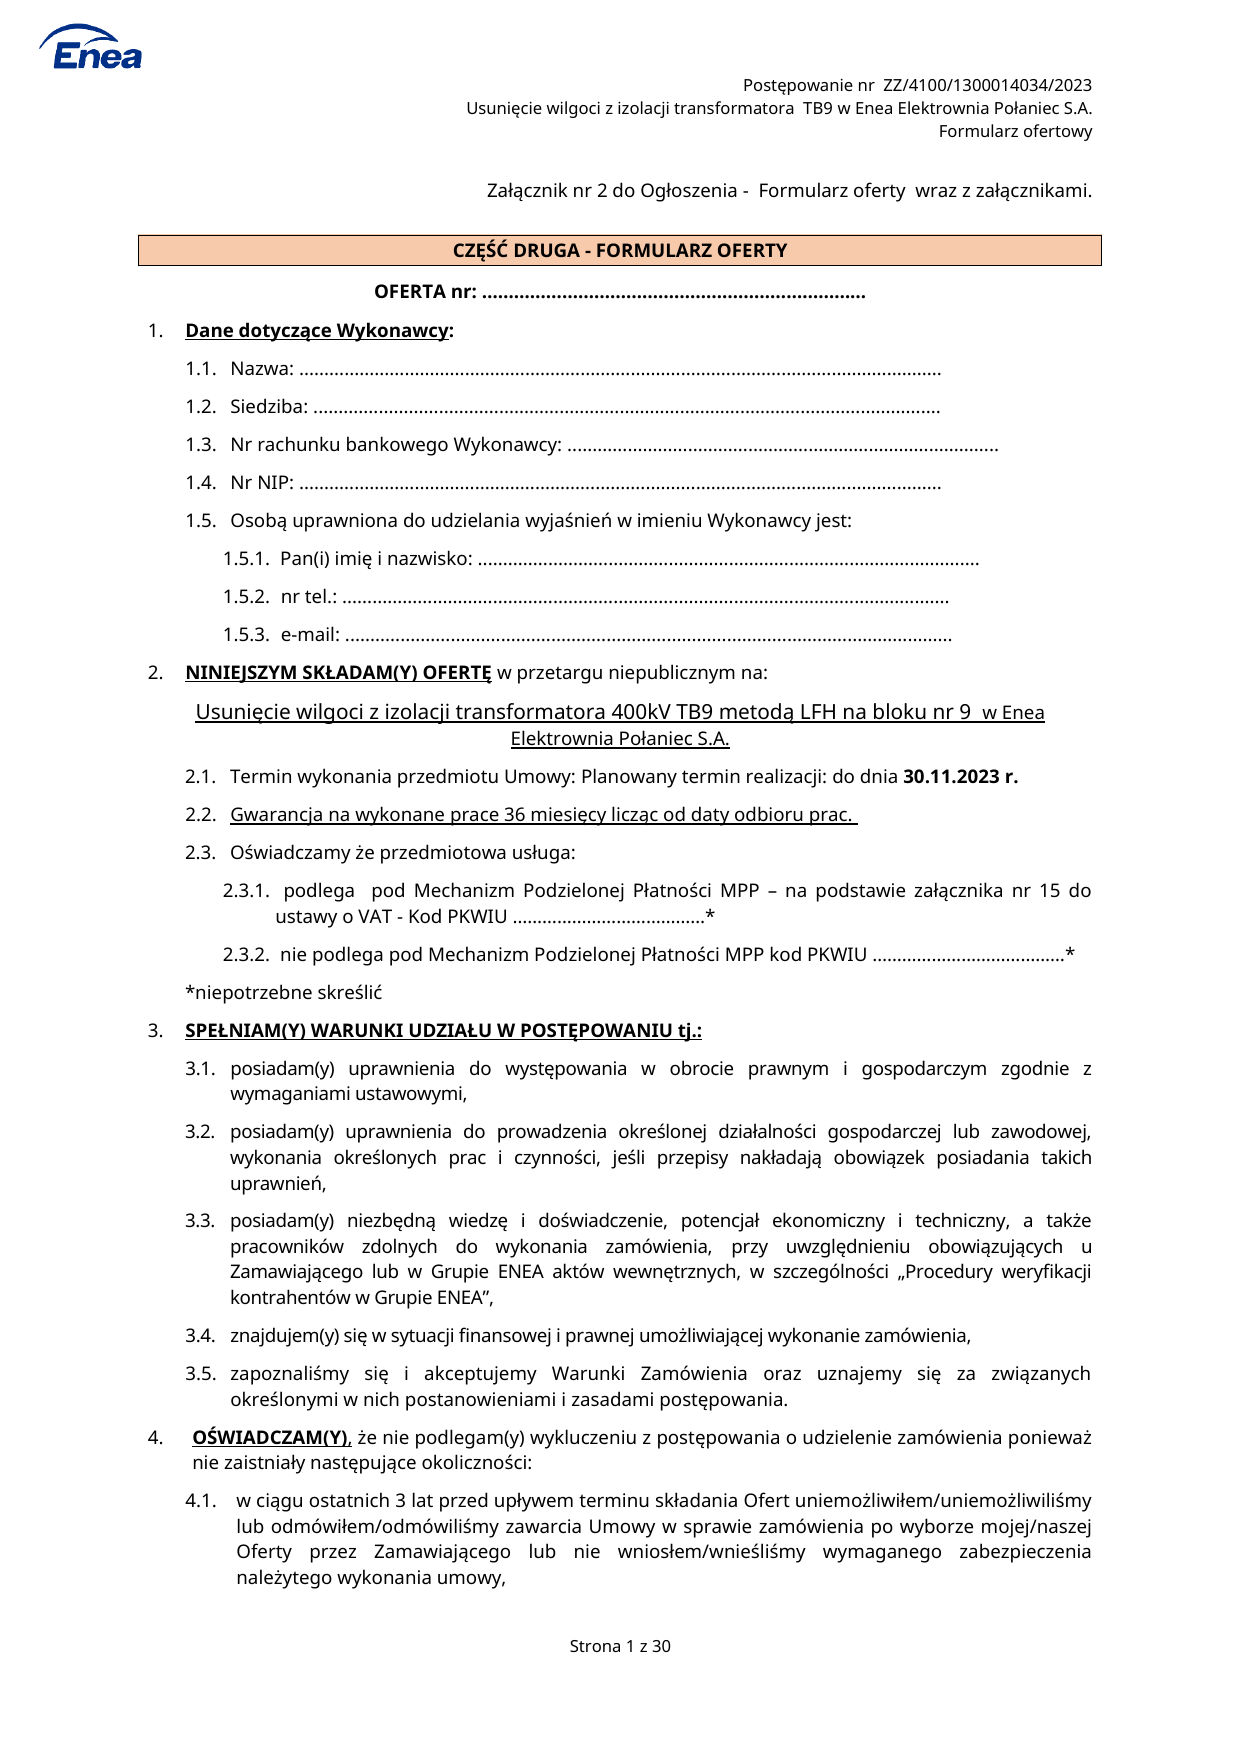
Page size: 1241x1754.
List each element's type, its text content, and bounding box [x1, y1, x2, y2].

list Pan(i) imię i nazwisko: .................................................................................................... [223, 545, 1093, 571]
list posiadam(y) uprawnienia do prowadzenia określonej działalności gospodarczej lub zawodowej, wykonania określonych prac i czynności, jeśli przepisy nakładają obowiązek posiadania takich uprawnień, [185, 1119, 1093, 1195]
picture [32, 16, 148, 70]
list nie podlega pod Mechanizm Podzielonej Płatności MPP kod PKWIU …………………………………* [223, 941, 1093, 967]
list Osobą uprawniona do udzielania wyjaśnień w imieniu Wykonawcy jest: [185, 507, 1093, 532]
list posiadam(y) niezbędną wiedzę i doświadczenie, potencjał ekonomiczny i techniczny, a także pracowników zdolnych do wykonania zamówienia, przy uwzględnieniu obowiązujących u Zamawiającego lub w Grupie ENEA aktów wewnętrznych, w szczególności „Procedury weryfikacji kontrahentów w Grupie ENEA”, [185, 1208, 1093, 1310]
list OŚWIADCZAM(Y), że nie podlegam(y) wykluczeniu z postępowania o udzielenie zamówienia ponieważ nie zaistniały następujące okoliczności: [148, 1424, 1093, 1475]
list Załącznik nr 2 do Ogłoszenia - Formularz oferty wraz z załącznikami. [148, 177, 1093, 202]
list Siedziba: ............................................................................................................................. [185, 393, 1093, 418]
list Gwarancja na wykonane prace 36 miesięcy licząc od daty odbioru prac. [185, 802, 1093, 827]
list Oświadczamy że przedmiotowa usługa: [185, 839, 1093, 865]
list e-mail: ......................................................................................................................... [223, 621, 1093, 647]
list nr tel.: ......................................................................................................................... [223, 583, 1093, 608]
list w ciągu ostatnich 3 lat przed upływem terminu składania Ofert uniemożliwiłem/uniemożliwiliśmy lub odmówiłem/odmówiliśmy zawarcia Umowy w sprawie zamówienia po wyborze mojej/naszej Oferty przez Zamawiającego lub nie wniosłem/wnieśliśmy wymaganego zabezpieczenia należytego wykonania umowy, [185, 1487, 1093, 1589]
list Termin wykonania przedmiotu Umowy: Planowany termin realizacji: do dnia 30.11.2023 r. [185, 763, 1093, 789]
list posiadam(y) uprawnienia do występowania w obrocie prawnym i gospodarczym zgodnie z wymaganiami ustawowymi, [185, 1055, 1093, 1106]
text Usunięcie wilgoci z izolacji transformatora 400kV TB9 metodą LFH na bloku nr 9 w Enea Elektrownia Połaniec S.A. [148, 697, 1093, 751]
text OFERTA nr: ……………………………………………………………… [148, 279, 1093, 304]
list zapoznaliśmy się i akceptujemy Warunki Zamówienia oraz uznajemy się za związanych określonymi w nich postanowieniami i zasadami postępowania. [185, 1360, 1093, 1411]
text *niepotrzebne skreślić [185, 979, 1093, 1005]
list SPEŁNIAM(Y) WARUNKI UDZIAŁU W POSTĘPOWANIU tj.: [148, 1017, 1093, 1043]
list Nazwa: ................................................................................................................................ [185, 355, 1093, 380]
list NINIEJSZYM SKŁADAM(Y) OFERTĘ w przetargu niepublicznym na: [148, 659, 1093, 684]
list Nr rachunku bankowego Wykonawcy: ...................................................................................... [185, 431, 1093, 456]
list podlega pod Mechanizm Podzielonej Płatności MPP – na podstawie załącznika nr 15 do ustawy o VAT - Kod PKWIU …………………………………* [223, 878, 1093, 929]
list Dane dotyczące Wykonawcy: [148, 317, 1093, 342]
list Nr NIP: ................................................................................................................................ [185, 469, 1093, 494]
list znajdujem(y) się w sytuacji finansowej i prawnej umożliwiającej wykonanie zamówienia, [185, 1322, 1093, 1348]
subtitle CZĘŚĆ DRUGA - FORMULARZ OFERTY [139, 236, 1101, 265]
